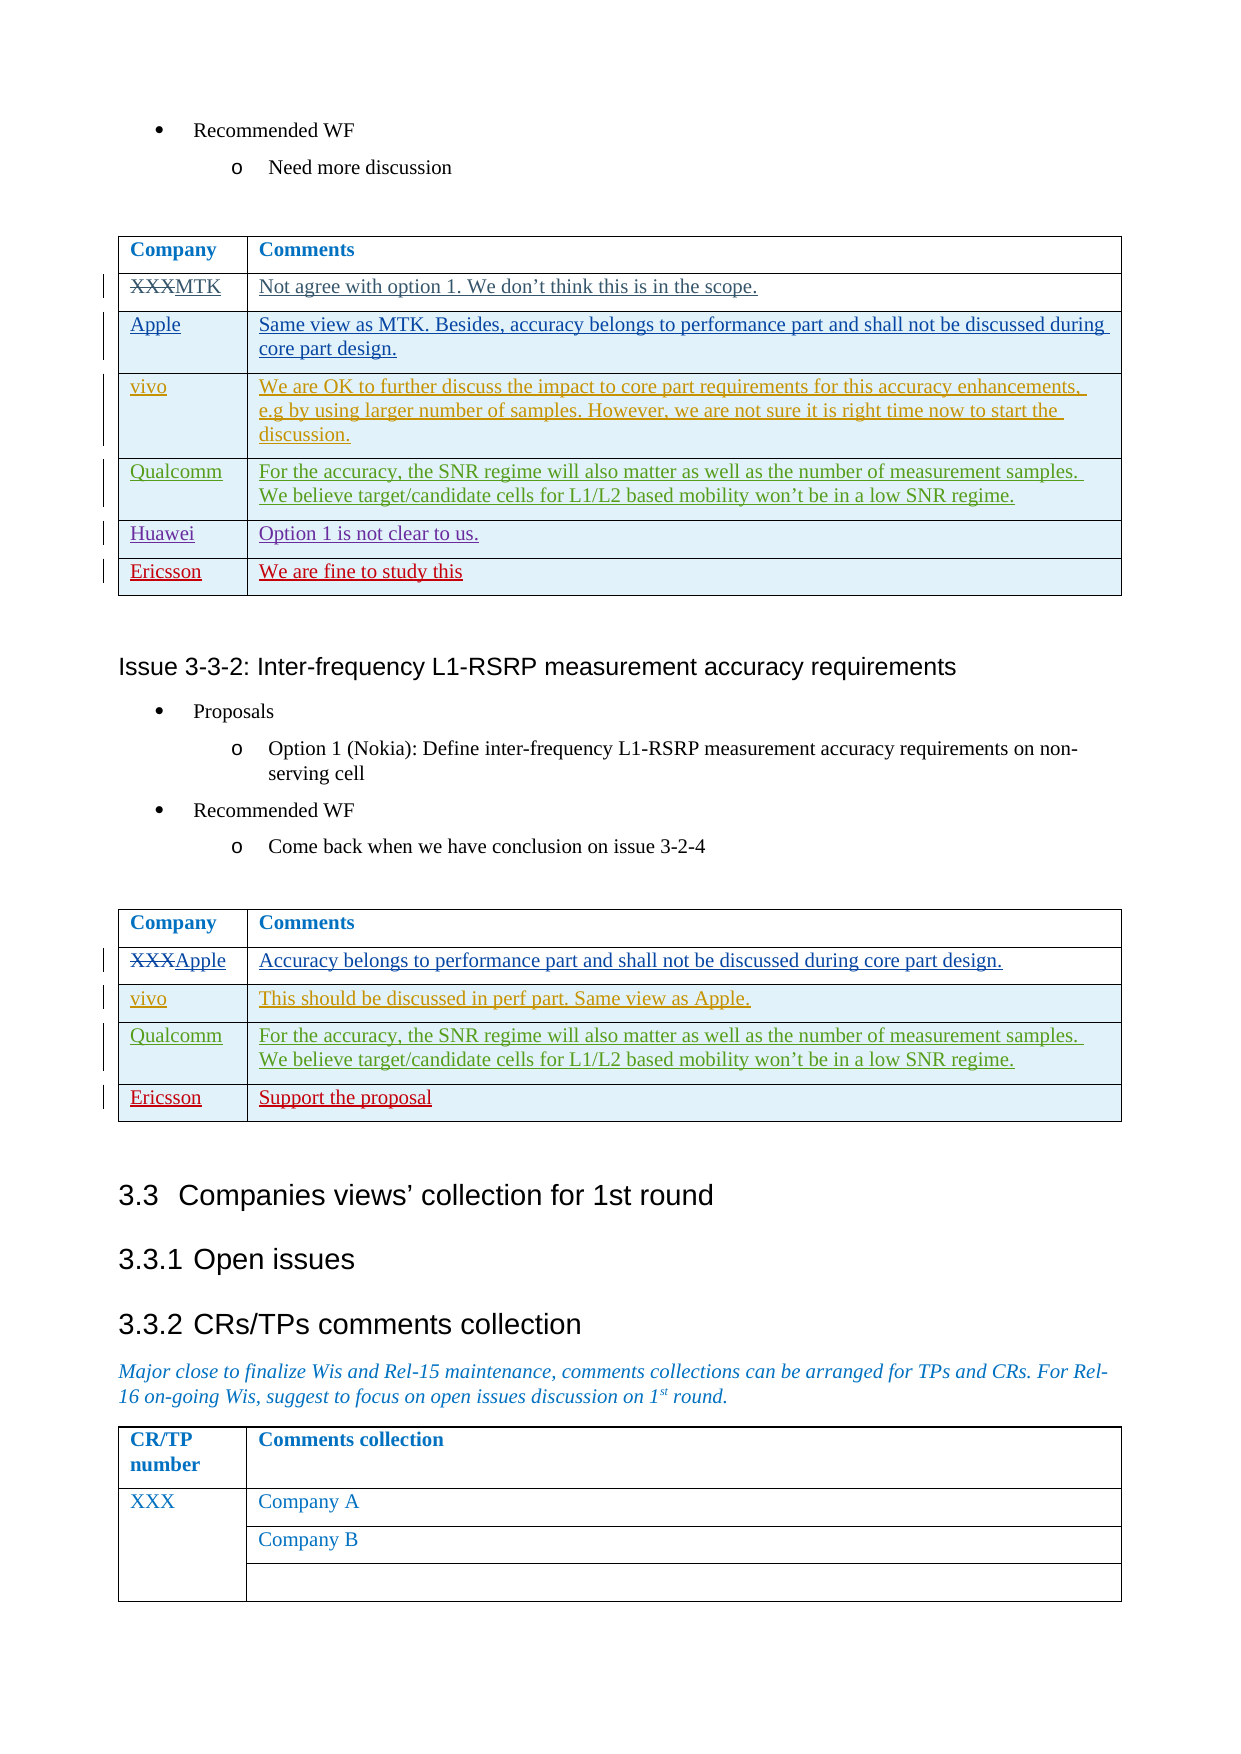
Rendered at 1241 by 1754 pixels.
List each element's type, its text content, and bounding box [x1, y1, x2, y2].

list Option 1 (Nokia): Define inter-frequency L1-RSRP measurement accuracy requirements on non-serving cell [231, 736, 1122, 785]
table_cell [248, 274, 1121, 311]
table_header Comments [248, 910, 1121, 947]
list Come back when we have conclusion on issue 3-2-4 [231, 834, 1122, 860]
subtitle Companies views’ collection for 1st round [118, 1178, 1122, 1211]
table_header Company [119, 910, 247, 947]
text Major close to finalize Wis and Rel-15 maintenance, comments collections can be arranged for TPs and CRs. For Rel-16 on-going Wis, suggest to focus on open issues discussion on 1st round. [118, 1359, 1122, 1408]
table_cell XXX [119, 1489, 246, 1601]
table_cell [247, 1564, 1121, 1601]
list Proposals [156, 699, 1122, 723]
table_header Comments [248, 237, 1121, 273]
list Recommended WF [156, 118, 1122, 142]
table_cell [119, 948, 247, 984]
subtitle CRs/TPs comments collection [118, 1307, 1122, 1341]
table_cell [248, 948, 1121, 984]
subtitle Issue 3-3-2: Inter-frequency L1-RSRP measurement accuracy requirements [118, 651, 1122, 680]
subtitle Open issues [118, 1242, 1122, 1276]
table_header Comments collection [247, 1428, 1121, 1488]
table_header Company [119, 237, 247, 273]
table_header CR/TP number [119, 1428, 246, 1488]
list Recommended WF [156, 798, 1122, 822]
list Need more discussion [231, 154, 1122, 180]
table_cell Company A [247, 1489, 1121, 1526]
table_cell [119, 274, 247, 311]
table_cell Company B [247, 1527, 1121, 1563]
